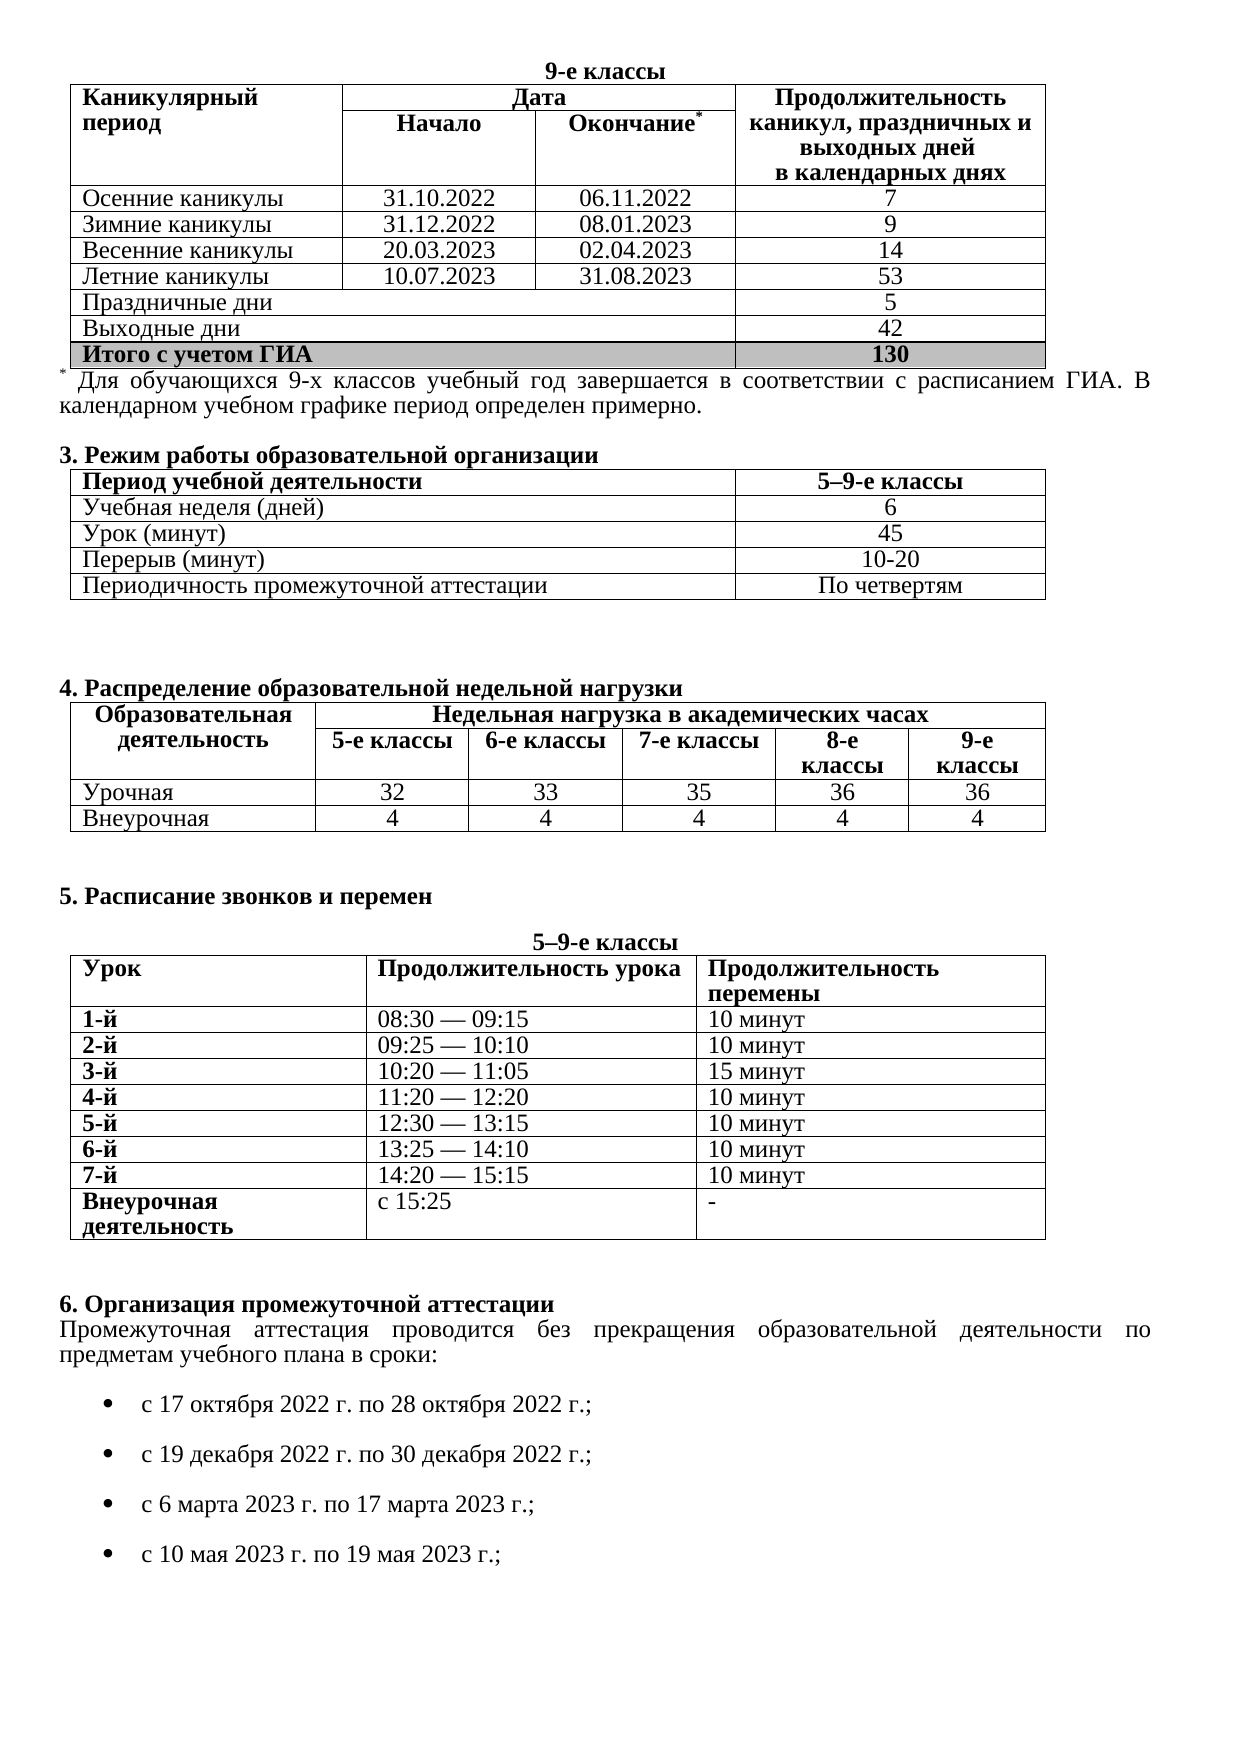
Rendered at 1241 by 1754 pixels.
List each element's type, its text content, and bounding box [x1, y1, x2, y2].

table_cell 53 [736, 264, 1045, 289]
table_cell 5-е классы [316, 729, 468, 779]
table_cell 9-е классы [909, 729, 1045, 779]
table_cell Осенние каникулы [71, 186, 342, 211]
table_cell 130 [736, 343, 1045, 367]
list 9-е классы [59, 59, 1152, 84]
table_cell 4 [316, 806, 468, 831]
table_cell 4 [776, 806, 908, 831]
table_cell 7-е классы [623, 729, 775, 779]
table_cell 7 [736, 186, 1045, 211]
table_cell 5 [736, 290, 1045, 315]
table_cell 10:20 — 11:05 [367, 1059, 696, 1084]
table_cell 10 минут [697, 1137, 1045, 1162]
table_header Продолжительность перемены [697, 956, 1045, 1006]
list 6. Организация промежуточной аттестации [59, 1292, 1152, 1317]
table_cell 10 минут [697, 1033, 1045, 1058]
table_cell 14:20 — 15:15 [367, 1163, 696, 1188]
table_cell 31.08.2023 [536, 264, 735, 289]
table_cell 6-й [71, 1137, 366, 1162]
text 5–9-е классы [59, 930, 1152, 955]
table_cell 4 [909, 806, 1045, 831]
table_cell Праздничные дни [71, 290, 735, 315]
table_cell 10.07.2023 [343, 264, 535, 289]
table_cell 09:25 — 10:10 [367, 1033, 696, 1058]
text 5. Расписание звонков и перемен [59, 884, 1152, 909]
table_cell Урочная [71, 780, 315, 805]
table_cell 31.10.2022 [343, 186, 535, 211]
list c 10 мая 2023 г. по 19 мая 2023 г.; [104, 1542, 1152, 1567]
table_header Дата [343, 85, 735, 110]
table_cell Летние каникулы [71, 264, 342, 289]
table_cell 9 [736, 212, 1045, 237]
table_cell 11:20 — 12:20 [367, 1085, 696, 1110]
table_cell 14 [736, 238, 1045, 263]
list c 6 марта 2023 г. по 17 марта 2023 г.; [104, 1492, 1152, 1517]
table_cell Периодичность промежуточной аттестации [71, 574, 735, 599]
list c 17 октября 2022 г. по 28 октября 2022 г.; [104, 1392, 1152, 1417]
table_cell 32 [316, 780, 468, 805]
table_cell 36 [776, 780, 908, 805]
table_cell 42 [736, 316, 1045, 341]
table_cell Зимние каникулы [71, 212, 342, 237]
table_header Недельная нагрузка в академических часах [316, 703, 1045, 728]
table_cell 10 минут [697, 1007, 1045, 1032]
table_cell Перерыв (минут) [71, 548, 735, 573]
table_cell 10-20 [736, 548, 1045, 573]
table_cell 06.11.2022 [536, 186, 735, 211]
table_cell - [697, 1189, 1045, 1239]
table_cell 4 [623, 806, 775, 831]
table_cell 6 [736, 496, 1045, 521]
table_cell Весенние каникулы [71, 238, 342, 263]
table_cell 8-е классы [776, 729, 908, 779]
table_cell Окончание* [536, 111, 735, 185]
table_cell 36 [909, 780, 1045, 805]
table_header Образовательная деятельность [71, 703, 315, 779]
table_cell 08.01.2023 [536, 212, 735, 237]
table_header Период учебной деятельности [71, 470, 735, 494]
table_cell 45 [736, 522, 1045, 547]
table_cell 13:25 — 14:10 [367, 1137, 696, 1162]
table_cell 31.12.2022 [343, 212, 535, 237]
table_cell 02.04.2023 [536, 238, 735, 263]
table_cell 12:30 — 13:15 [367, 1111, 696, 1136]
table_cell Выходные дни [71, 316, 735, 341]
table_header Урок [71, 956, 366, 1006]
table_cell 4-й [71, 1085, 366, 1110]
table_cell Урок (минут) [71, 522, 735, 547]
table_header Каникулярный период [71, 85, 342, 185]
table_cell 10 минут [697, 1085, 1045, 1110]
table_header 5–9-е классы [736, 470, 1045, 494]
table_cell 15 минут [697, 1059, 1045, 1084]
list 3. Режим работы образовательной организации [59, 418, 1152, 468]
table_cell 08:30 — 09:15 [367, 1007, 696, 1032]
table_cell 33 [469, 780, 622, 805]
table_header Продолжительность каникул, праздничных и выходных дней в календарных днях [736, 85, 1045, 185]
table_cell 20.03.2023 [343, 238, 535, 263]
table_cell Внеурочная деятельность [71, 1189, 366, 1239]
table_cell 10 минут [697, 1163, 1045, 1188]
table_cell 10 минут [697, 1111, 1045, 1136]
table_cell 35 [623, 780, 775, 805]
table_cell Внеурочная [71, 806, 315, 831]
table_header Продолжительность урока [367, 956, 696, 1006]
table_cell 4 [469, 806, 622, 831]
table_cell 3-й [71, 1059, 366, 1084]
table_cell Итого с учетом ГИА [71, 343, 735, 367]
text Промежуточная аттестация проводится без прекращения образовательной деятельности по предметам учебного плана в сроки: [59, 1317, 1152, 1367]
table_cell 5-й [71, 1111, 366, 1136]
table_cell 7-й [71, 1163, 366, 1188]
table_cell 6-е классы [469, 729, 622, 779]
list * Для обучающихся 9-х классов учебный год завершается в соответствии с расписанием ГИА. В календарном учебном графике период определен примерно. [59, 368, 1152, 418]
table_cell По четвертям [736, 574, 1045, 599]
table_cell Начало [343, 111, 535, 185]
table_cell 1-й [71, 1007, 366, 1032]
table_cell Учебная неделя (дней) [71, 496, 735, 521]
table_cell c 15:25 [367, 1189, 696, 1239]
table_cell 2-й [71, 1033, 366, 1058]
list c 19 декабря 2022 г. по 30 декабря 2022 г.; [104, 1442, 1152, 1467]
text 4. Распределение образовательной недельной нагрузки [59, 652, 1152, 702]
